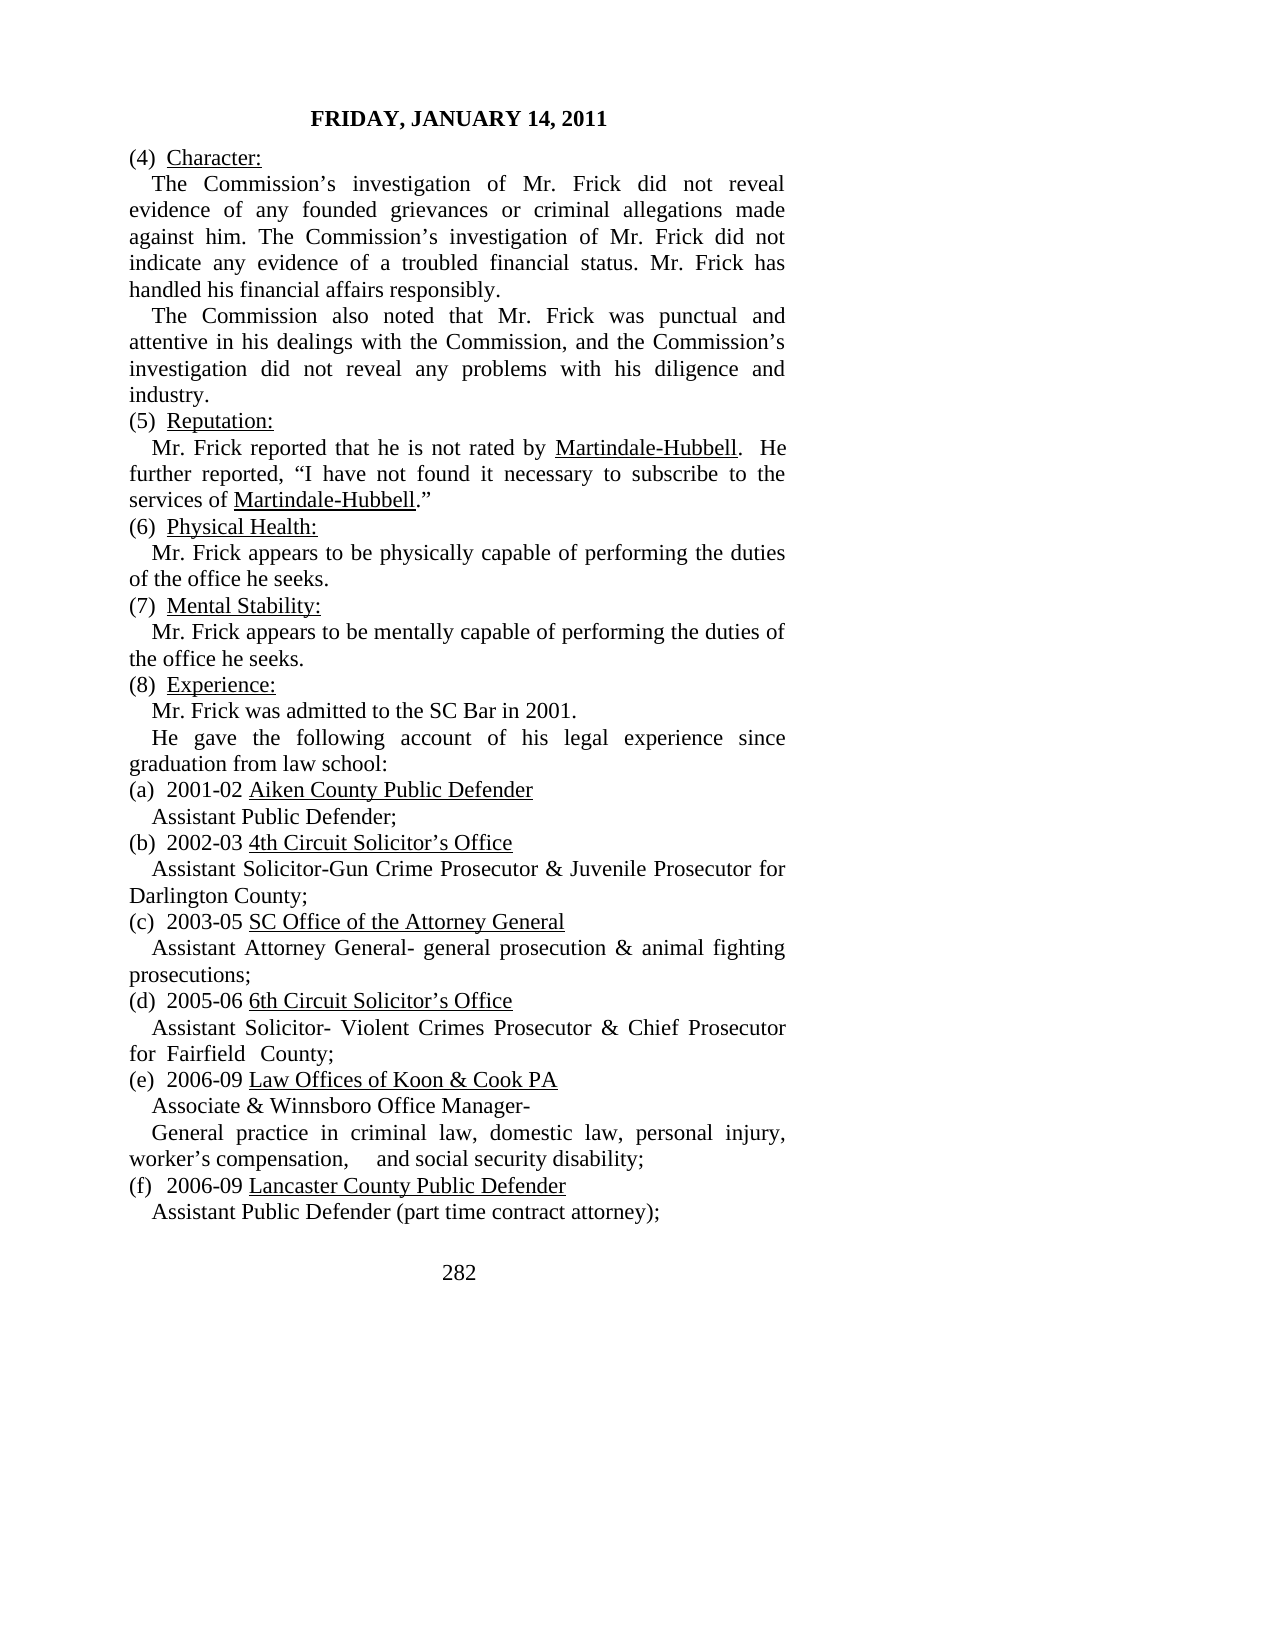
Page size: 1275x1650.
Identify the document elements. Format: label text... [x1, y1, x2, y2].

text (c) 2003-05 SC Office of the Attorney General [129, 908, 787, 934]
text Assistant Solicitor-Gun Crime Prosecutor & Juvenile Prosecutor for Darlington County; [129, 855, 787, 908]
text Mr. Frick reported that he is not rated by Martindale-Hubbell. He further reported, “I have not found it necessary to subscribe to the services of Martindale-Hubbell.” [129, 434, 787, 513]
text The Commission’s investigation of Mr. Frick did not reveal evidence of any founded grievances or criminal allegations made against him. The Commission’s investigation of Mr. Frick did not indicate any evidence of a troubled financial status. Mr. Frick has handled his financial affairs responsibly. [129, 170, 786, 302]
text (a) 2001-02 Aiken County Public Defender [129, 776, 787, 803]
text Assistant Public Defender; [129, 803, 787, 829]
text (6) Physical Health: [129, 513, 787, 539]
text (b) 2002-03 4th Circuit Solicitor’s Office [129, 829, 787, 855]
text (d) 2005-06 6th Circuit Solicitor’s Office [129, 987, 787, 1013]
text (f) 2006-09 Lancaster County Public Defender [129, 1172, 787, 1198]
text (e) 2006-09 Law Offices of Koon & Cook PA [129, 1066, 787, 1093]
text Assistant Attorney General- general prosecution & animal fighting prosecutions; [129, 934, 787, 987]
text (7) Mental Stability: [129, 592, 787, 618]
text Mr. Frick appears to be mentally capable of performing the duties of the office he seeks. [129, 618, 787, 671]
text Assistant Solicitor- Violent Crimes Prosecutor & Chief Prosecutor for Fairfield County; [129, 1013, 787, 1066]
text General practice in criminal law, domestic law, personal injury, worker’s compensation, and social security disability; [129, 1119, 787, 1172]
text (4) Character: [129, 144, 786, 170]
text Associate & Winnsboro Office Manager- [129, 1093, 787, 1119]
text The Commission also noted that Mr. Frick was punctual and attentive in his dealings with the Commission, and the Commission’s investigation did not reveal any problems with his diligence and industry. [129, 302, 787, 407]
text Mr. Frick appears to be physically capable of performing the duties of the office he seeks. [129, 539, 787, 592]
text (5) Reputation: [129, 407, 787, 434]
text Assistant Public Defender (part time contract attorney); [129, 1198, 787, 1224]
text He gave the following account of his legal experience since graduation from law school: [129, 724, 787, 776]
text Mr. Frick was admitted to the SC Bar in 2001. [129, 697, 787, 724]
text (8) Experience: [129, 671, 787, 697]
